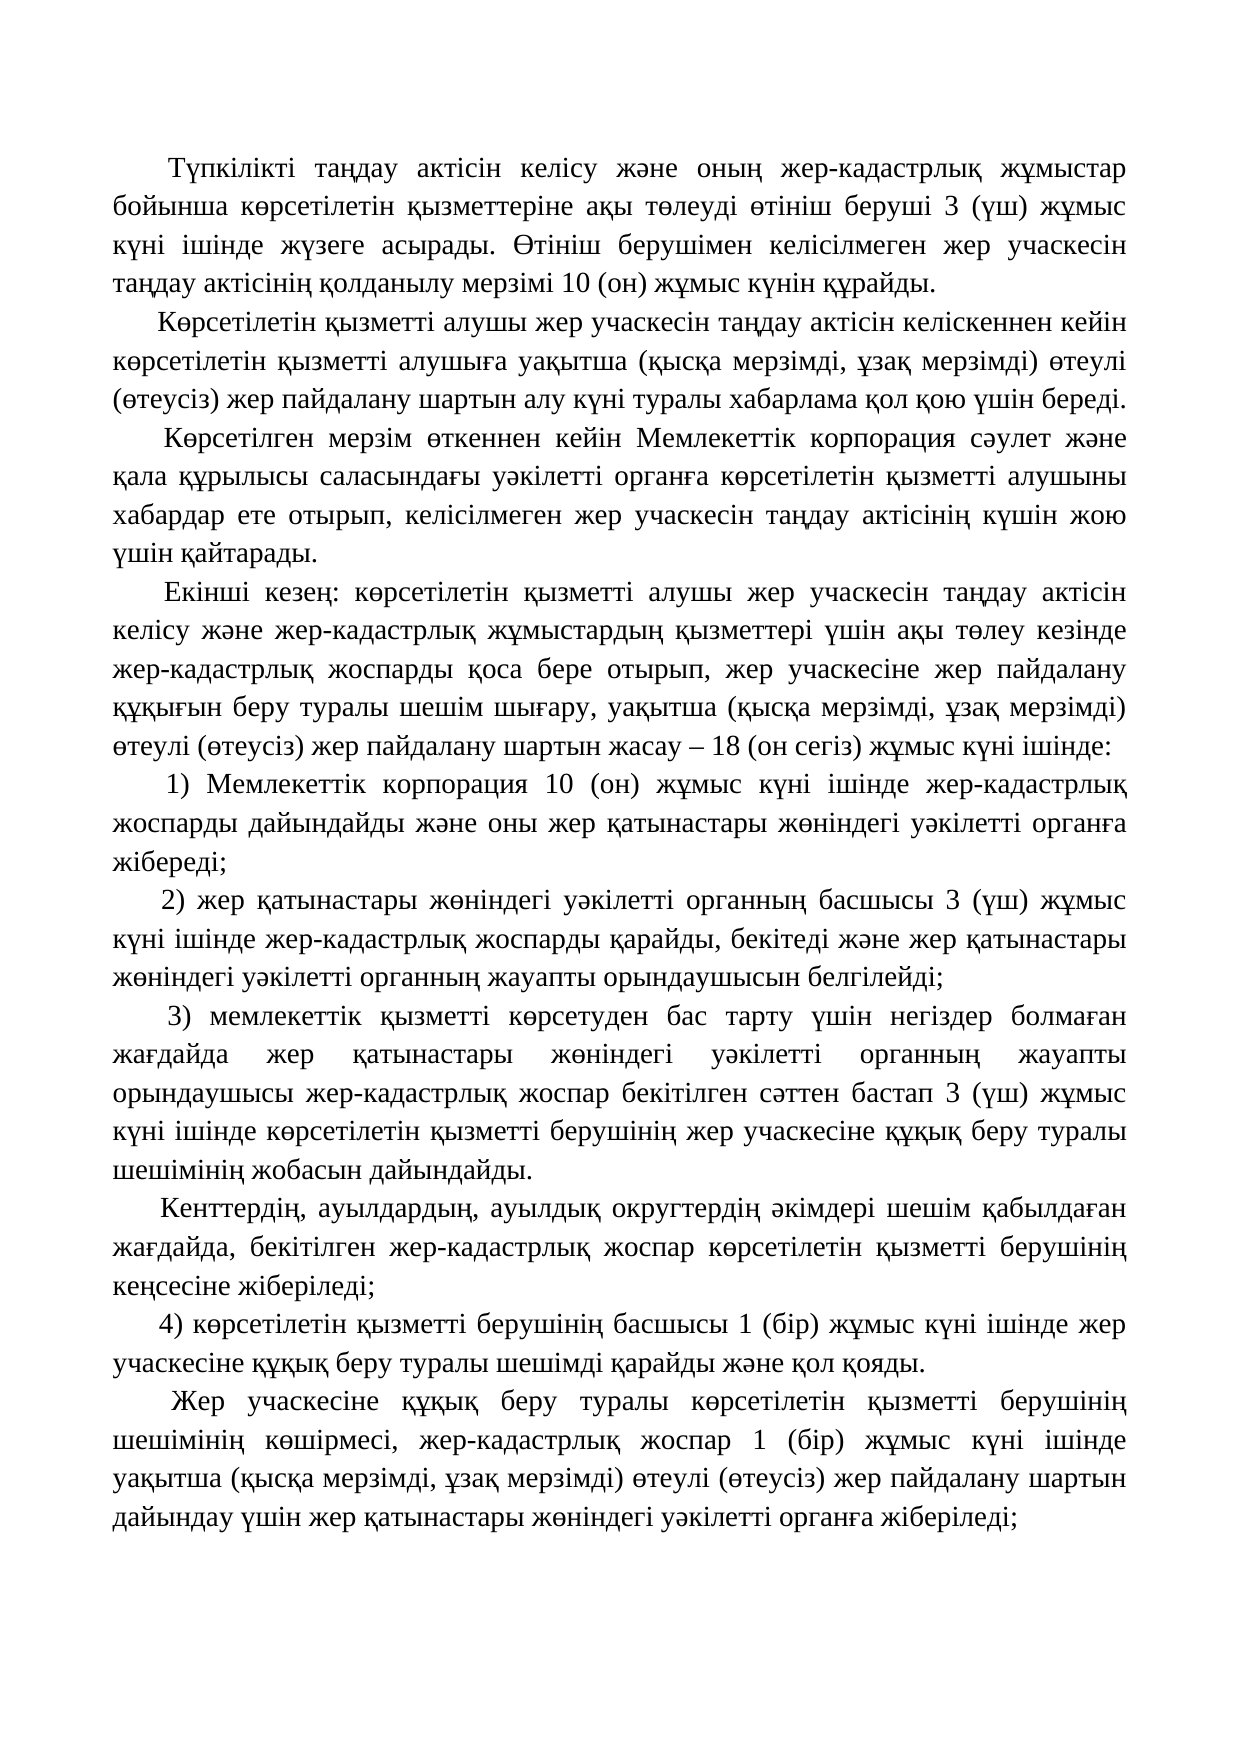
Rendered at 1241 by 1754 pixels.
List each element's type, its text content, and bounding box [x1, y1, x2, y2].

text Жер учаскесіне құқық беру туралы көрсетілетін қызметті берушінің шешімінің көшірмесі, жер-кадастрлық жоспар 1 (бір) жұмыс күні ішінде уақытша (қысқа мерзімді, ұзақ мерзімді) өтеулі (өтеусіз) жер пайдалану шартын дайындау үшін жер қатынастары жөніндегі уәкілетті органға жіберіледі; [112, 1383, 1128, 1532]
text Көрсетілетін қызметті алушы жер учаскесін таңдау актісін келіскеннен кейін көрсетілетін қызметті алушыға уақытша (қысқа мерзімді, ұзақ мерзімді) өтеулі (өтеусіз) жер пайдалану шартын алу күні туралы хабарлама қол қою үшін береді. [112, 304, 1128, 415]
text 1) Мемлекеттік корпорация 10 (он) жұмыс күні ішінде жер-кадастрлық жоспарды дайындайды және оны жер қатынастары жөніндегі уәкілетті органға жібереді; [112, 767, 1128, 877]
text 3) мемлекеттік қызметті көрсетуден бас тарту үшін негіздер болмаған жағдайда жер қатынастары жөніндегі уәкілетті органның жауапты орындаушысы жер-кадастрлық жоспар бекітілген сәттен бастап 3 (үш) жұмыс күні ішінде көрсетілетін қызметті берушінің жер учаскесіне құқық беру туралы шешімінің жобасын дайындайды. [112, 998, 1128, 1186]
text Екінші кезең: көрсетілетін қызметті алушы жер учаскесін таңдау актісін келісу және жер-кадастрлық жұмыстардың қызметтері үшін ақы төлеу кезінде жер-кадастрлық жоспарды қоса бере отырып, жер учаскесіне жер пайдалану құқығын беру туралы шешім шығару, уақытша (қысқа мерзімді, ұзақ мерзімді) өтеулі (өтеусіз) жер пайдалану шартын жасау – 18 (он сегіз) жұмыс күні ішінде: [112, 574, 1128, 762]
text Көрсетілген мерзім өткеннен кейін Мемлекеттік корпорация сәулет және қала құрылысы саласындағы уәкілетті органға көрсетілетін қызметті алушыны хабардар ете отырып, келісілмеген жер учаскесін таңдау актісінің күшін жою үшін қайтарады. [112, 420, 1128, 569]
text 4) көрсетілетін қызметті берушінің басшысы 1 (бір) жұмыс күні ішінде жер учаскесіне құқық беру туралы шешімді қарайды және қол қояды. [112, 1306, 1128, 1378]
text 2) жер қатынастары жөніндегі уәкілетті органның басшысы 3 (үш) жұмыс күні ішінде жер-кадастрлық жоспарды қарайды, бекітеді және жер қатынастары жөніндегі уәкілетті органның жауапты орындаушысын белгілейді; [112, 882, 1128, 993]
text Кенттердің, ауылдардың, ауылдық округтердің әкімдері шешім қабылдаған жағдайда, бекітілген жер-кадастрлық жоспар көрсетілетін қызметті берушінің кеңсесіне жіберіледі; [112, 1191, 1128, 1301]
text Түпкілікті таңдау актісін келісу және оның жер-кадастрлық жұмыстар бойынша көрсетілетін қызметтеріне ақы төлеуді өтініш беруші 3 (үш) жұмыс күні ішінде жүзеге асырады. Өтініш берушімен келісілмеген жер учаскесін таңдау актісінің қолданылу мерзімі 10 (он) жұмыс күнін құрайды. [112, 150, 1128, 299]
